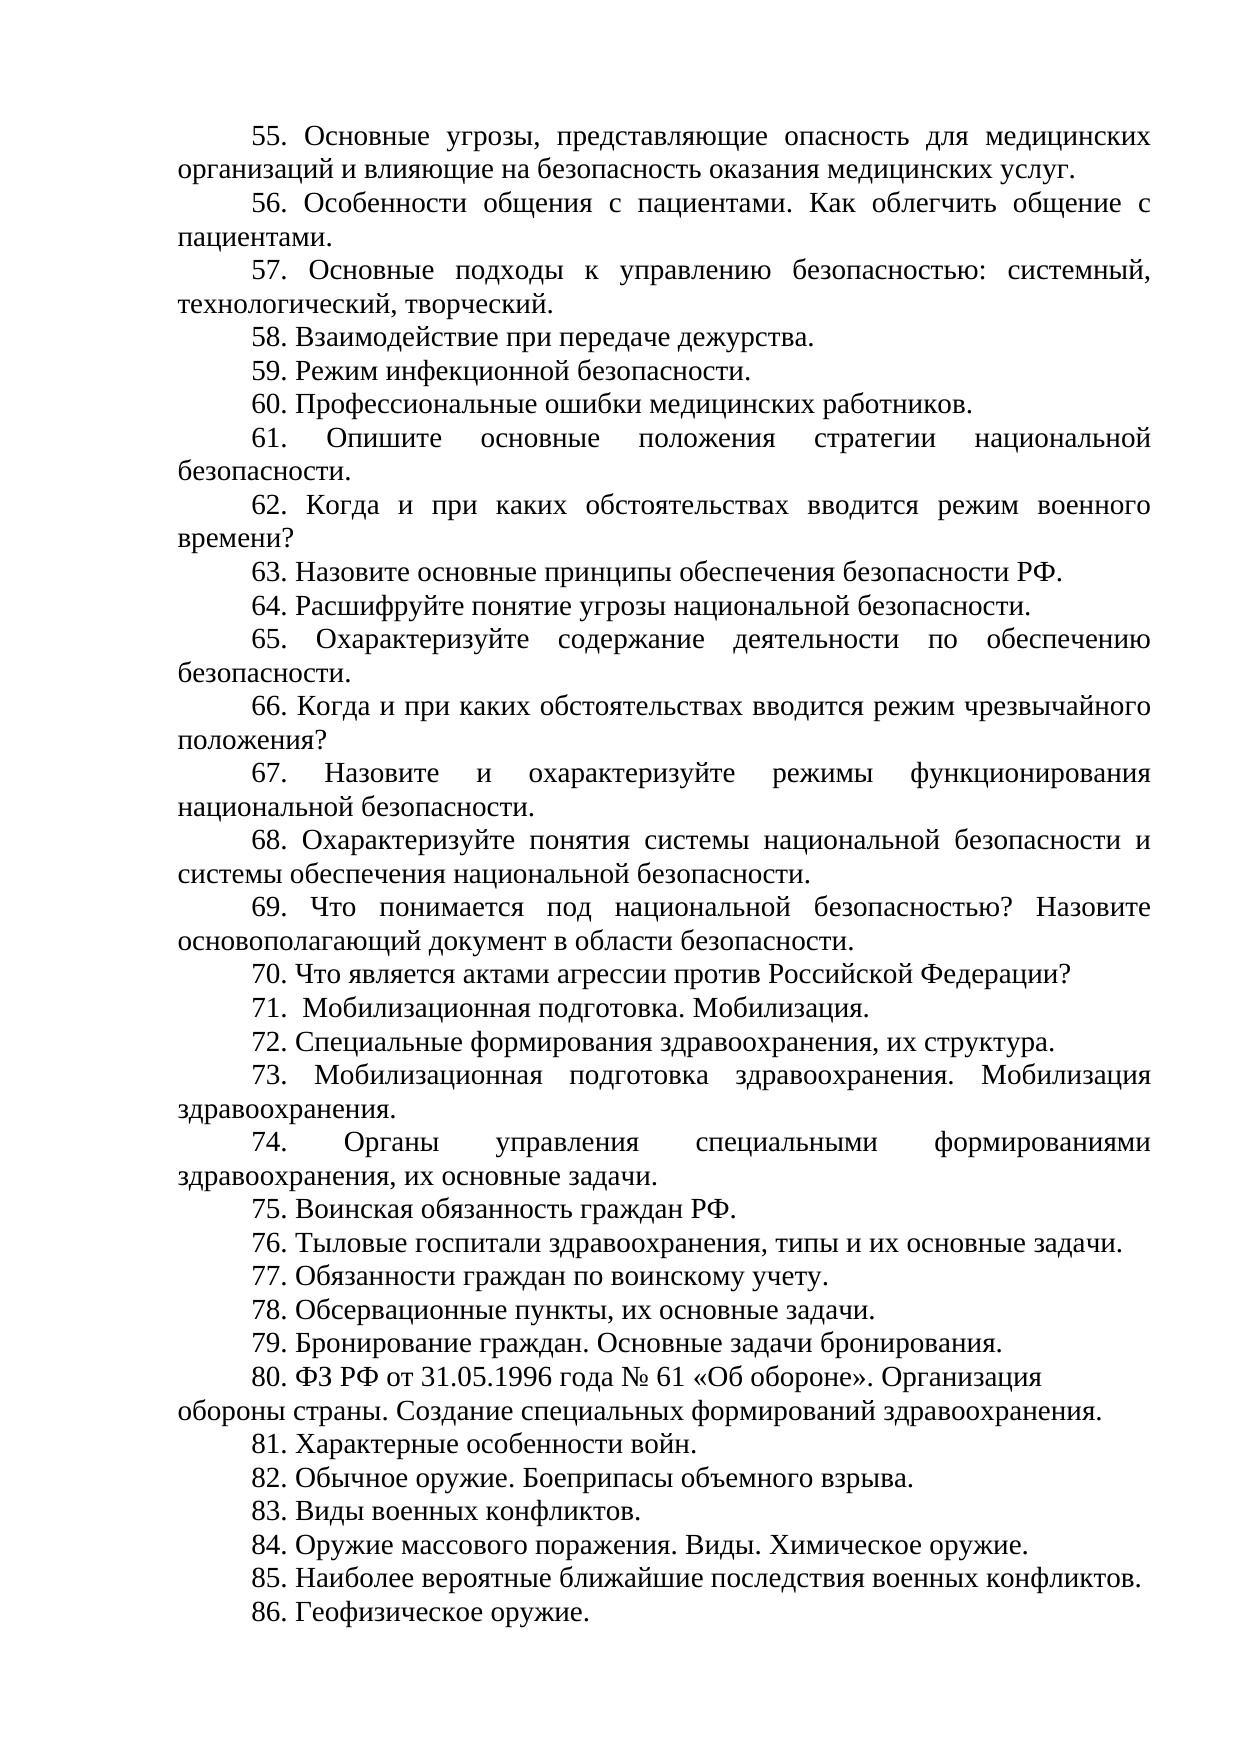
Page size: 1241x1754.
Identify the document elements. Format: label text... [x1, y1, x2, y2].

text 77. Обязанности граждан по воинскому учету. [177, 1258, 1152, 1292]
text 61. Опишите основные положения стратегии национальной безопасности. [177, 420, 1152, 487]
text 79. Бронирование граждан. Основные задачи бронирования. [177, 1326, 1152, 1359]
text 63. Назовите основные принципы обеспечения безопасности РФ. [177, 554, 1152, 588]
text 67. Назовите и охарактеризуйте режимы функционирования национальной безопасности. [177, 755, 1152, 822]
text 58. Взаимодействие при передаче дежурства. [177, 319, 1152, 353]
text 83. Виды военных конфликтов. [177, 1493, 1152, 1527]
text 74. Органы управления специальными формированиями здравоохранения, их основные задачи. [177, 1124, 1152, 1191]
text 60. Профессиональные ошибки медицинских работников. [177, 386, 1152, 420]
text 75. Воинская обязанность граждан РФ. [177, 1191, 1152, 1225]
text 72. Специальные формирования здравоохранения, их структура. [177, 1024, 1152, 1057]
text 76. Тыловые госпитали здравоохранения, типы и их основные задачи. [177, 1225, 1152, 1258]
text 70. Что является актами агрессии против Российской Федерации? [177, 957, 1152, 990]
text 62. Когда и при каких обстоятельствах вводится режим военного времени? [177, 487, 1152, 554]
text 59. Режим инфекционной безопасности. [177, 353, 1152, 386]
text 69. Что понимается под национальной безопасностью? Назовите основополагающий документ в области безопасности. [177, 889, 1152, 957]
text 56. Особенности общения с пациентами. Как облегчить общение с пациентами. [177, 185, 1152, 252]
text 80. ФЗ РФ от 31.05.1996 года № 61 «Об обороне». Организация обороны страны. Создание специальных формирований здравоохранения. [177, 1359, 1152, 1426]
text 81. Характерные особенности войн. [177, 1426, 1152, 1460]
text 71. Мобилизационная подготовка. Мобилизация. [177, 990, 1152, 1024]
text 66. Когда и при каких обстоятельствах вводится режим чрезвычайного положения? [177, 688, 1152, 755]
text 73. Мобилизационная подготовка здравоохранения. Мобилизация здравоохранения. [177, 1057, 1152, 1124]
text 68. Охарактеризуйте понятия системы национальной безопасности и системы обеспечения национальной безопасности. [177, 822, 1152, 889]
text 82. Обычное оружие. Боеприпасы объемного взрыва. [177, 1460, 1152, 1493]
text 55. Основные угрозы, представляющие опасность для медицинских организаций и влияющие на безопасность оказания медицинских услуг. [177, 118, 1152, 185]
text 84. Оружие массового поражения. Виды. Химическое оружие. [177, 1527, 1152, 1560]
text 78. Обсервационные пункты, их основные задачи. [177, 1292, 1152, 1326]
text 57. Основные подходы к управлению безопасностью: системный, технологический, творческий. [177, 252, 1152, 319]
text 65. Охарактеризуйте содержание деятельности по обеспечению безопасности. [177, 621, 1152, 688]
text 86. Геофизическое оружие. [177, 1594, 1152, 1627]
text 64. Расшифруйте понятие угрозы национальной безопасности. [177, 588, 1152, 621]
text 85. Наиболее вероятные ближайшие последствия военных конфликтов. [177, 1560, 1152, 1594]
